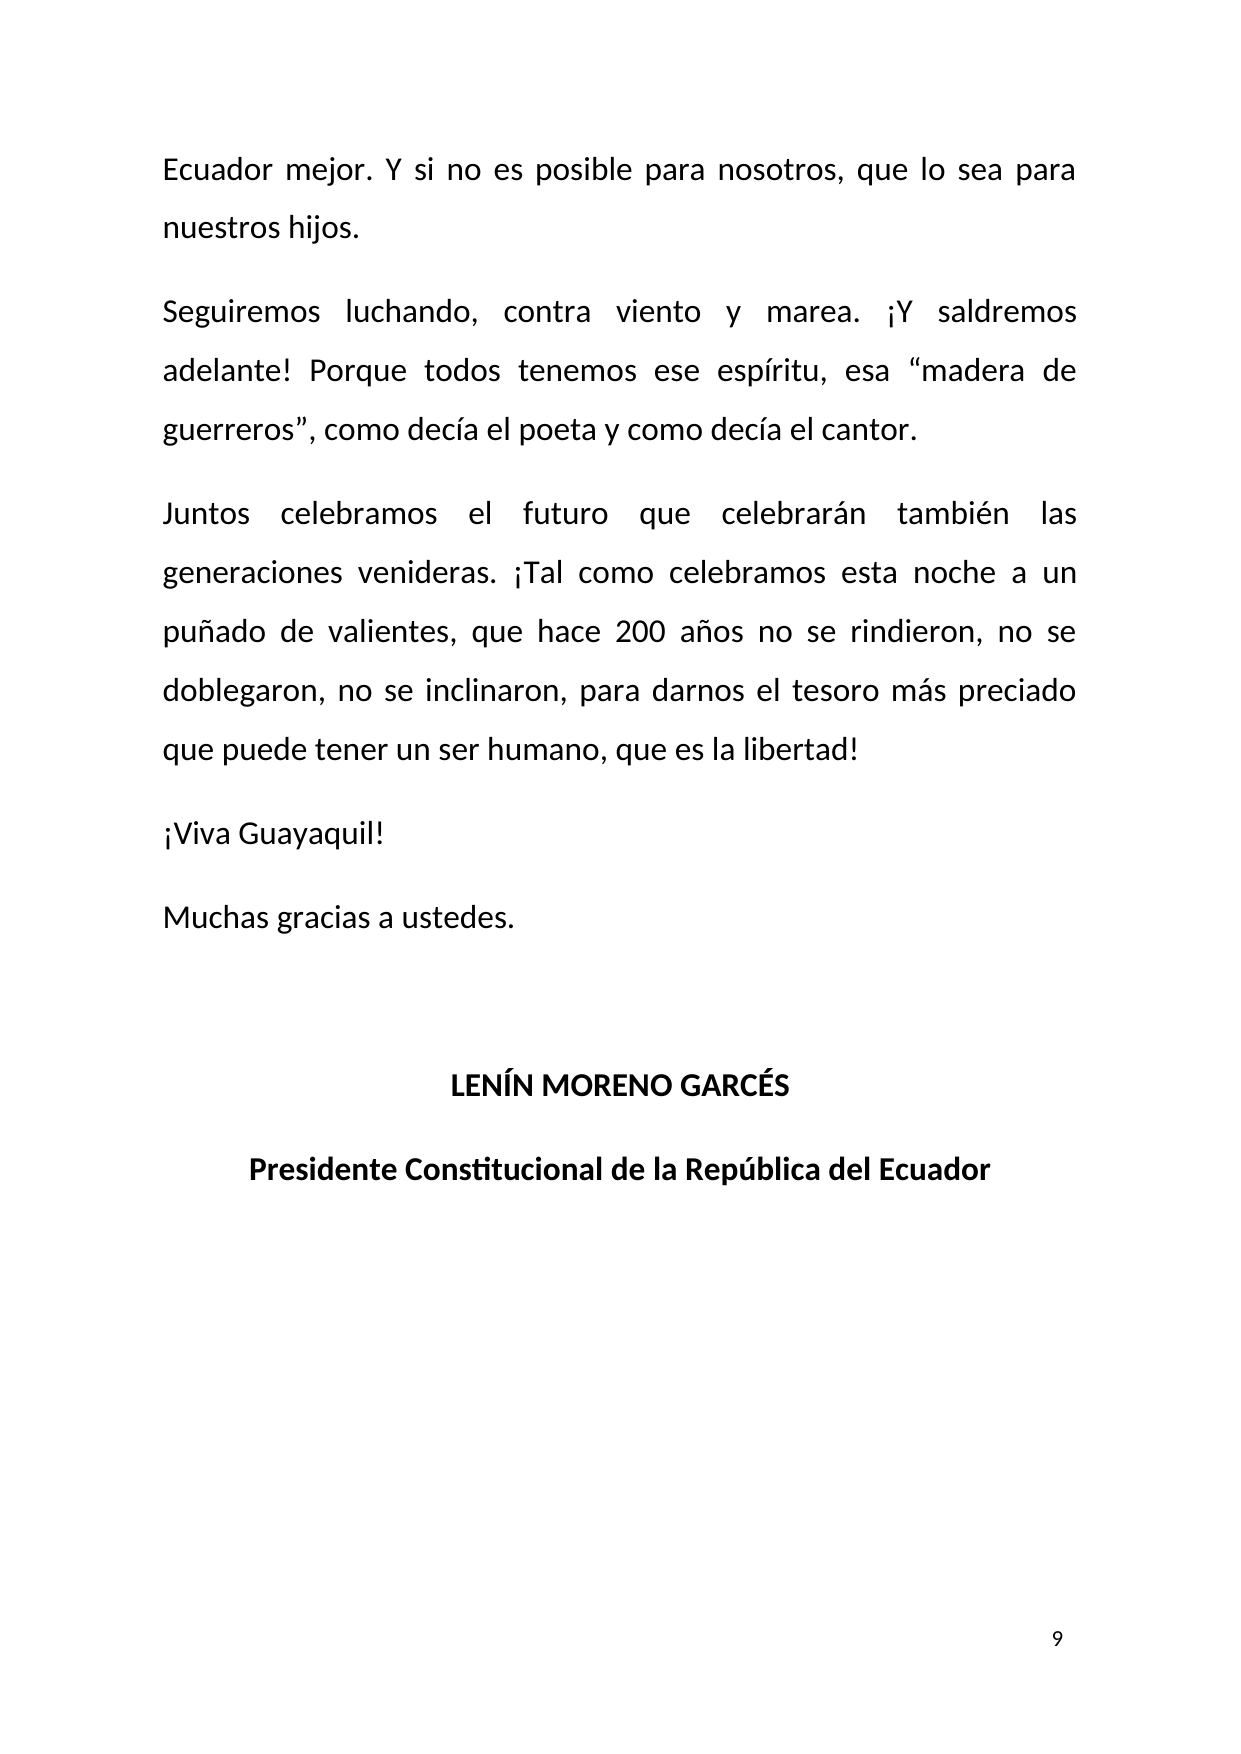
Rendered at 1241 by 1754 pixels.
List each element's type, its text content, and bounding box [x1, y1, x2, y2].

text ¡Viva Guayaquil! [162, 812, 1078, 853]
text Muchas gracias a ustedes. [162, 896, 1078, 937]
text Juntos celebramos el futuro que celebrarán también las generaciones venideras. ¡Tal como celebramos esta noche a un puñado de valientes, que hace 200 años no se rindieron, no se doblegaron, no se inclinaron, para darnos el tesoro más preciado que puede tener un ser humano, que es la libertad! [162, 492, 1078, 769]
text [162, 148, 1078, 247]
text Presidente Constitucional de la República del Ecuador [162, 1148, 1078, 1189]
text Seguiremos luchando, contra viento y marea. ¡Y saldremos adelante! Porque todos tenemos ese espíritu, esa “madera de guerreros”, como decía el poeta y como decía el cantor. [162, 291, 1078, 449]
text LENÍN MORENO GARCÉS [162, 1064, 1078, 1105]
